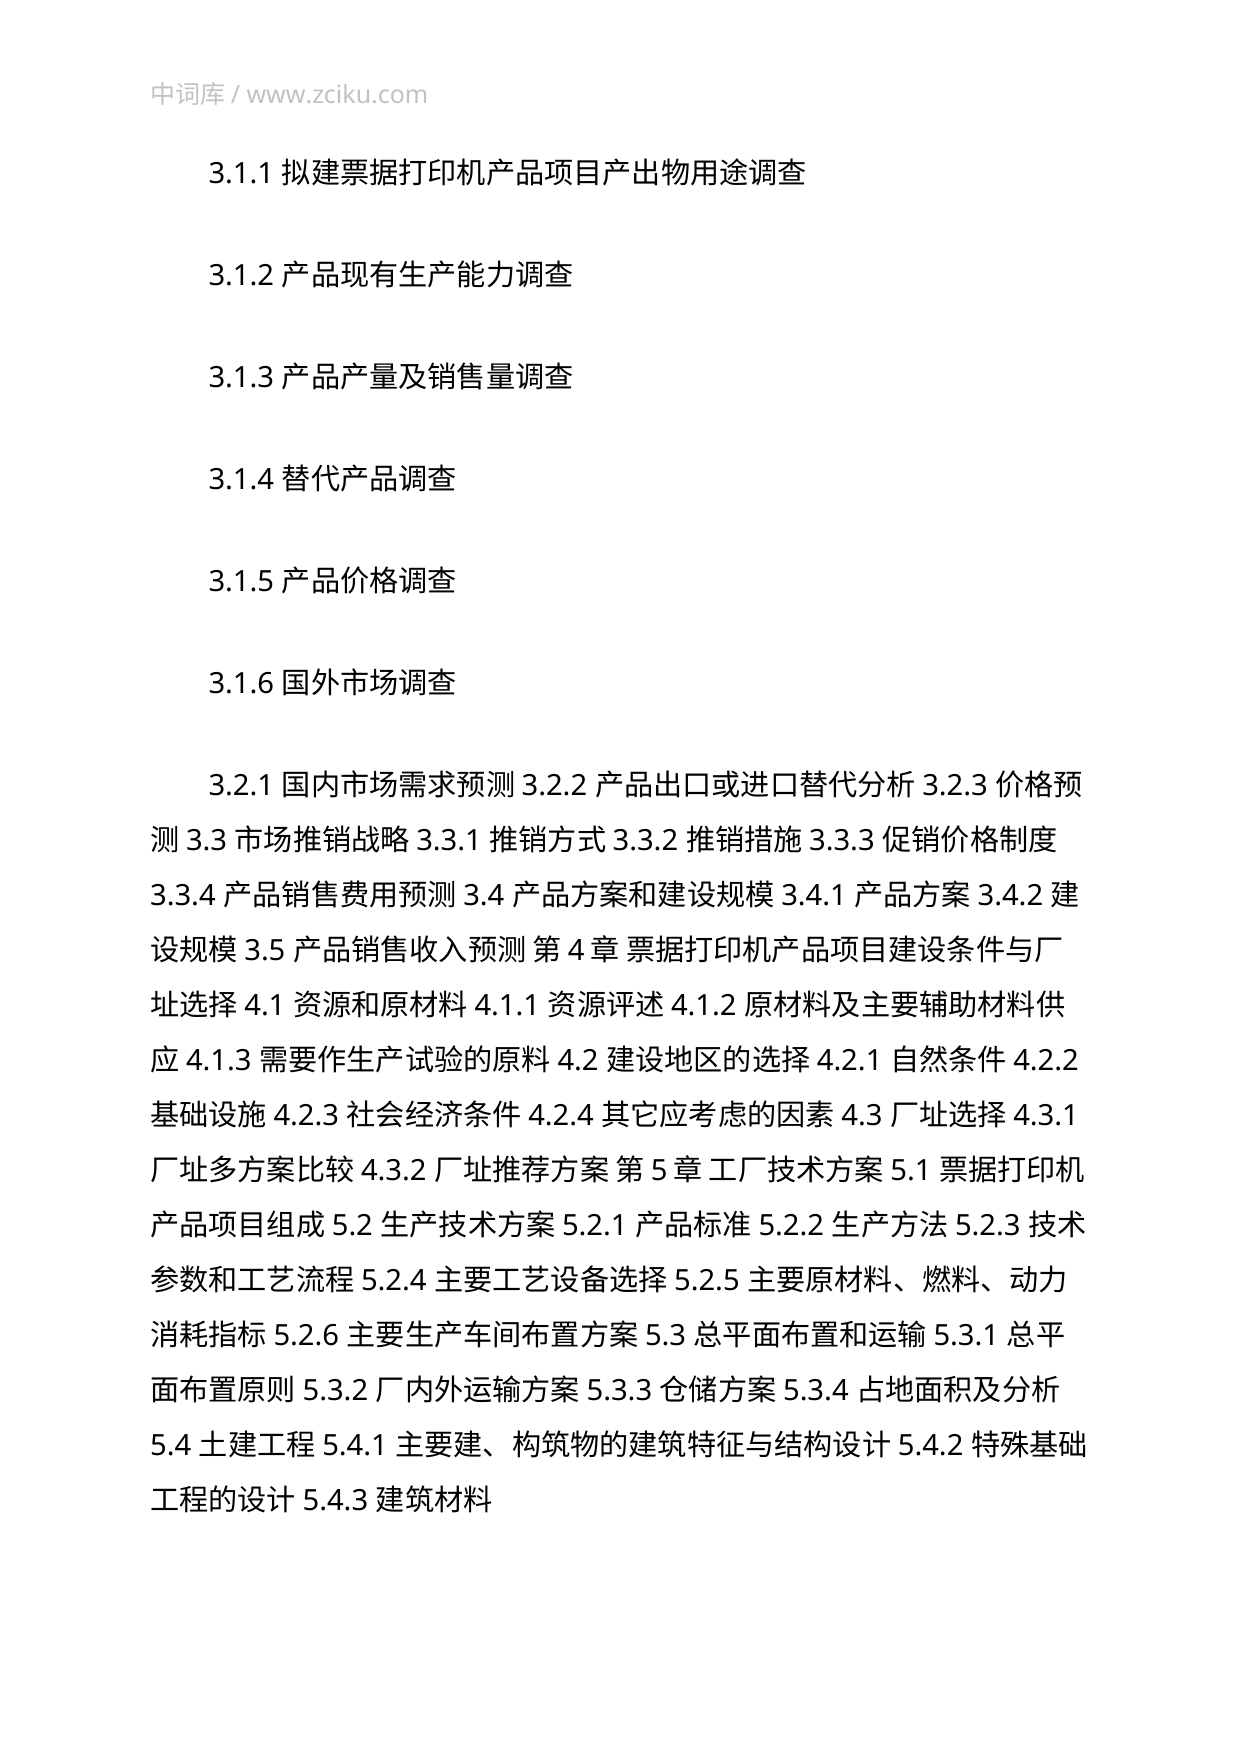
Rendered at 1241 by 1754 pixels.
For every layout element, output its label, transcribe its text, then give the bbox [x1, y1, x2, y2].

text 3.1.6 国外市场调查 [150, 660, 1090, 702]
text 3.1.1 拟建票据打印机产品项目产出物用途调查 [150, 150, 1090, 192]
text 3.1.2 产品现有生产能力调查 [150, 252, 1090, 294]
text 3.1.4 替代产品调查 [150, 456, 1090, 498]
text 3.1.3 产品产量及销售量调查 [150, 354, 1090, 396]
text 3.2.1 国内市场需求预测 3.2.2 产品出口或进口替代分析 3.2.3 价格预测 3.3 市场推销战略 3.3.1 推销方式 3.3.2 推销措施 3.3.3 促销价格制度 3.3.4 产品销售费用预测 3.4 产品方案和建设规模 3.4.1 产品方案 3.4.2 建设规模 3.5 产品销售收入预测 第4章 票据打印机产品项目建设条件与厂址选择 4.1 资源和原材料 4.1.1 资源评述 4.1.2 原材料及主要辅助材料供应 4.1.3 需要作生产试验的原料 4.2 建设地区的选择 4.2.1 自然条件 4.2.2 基础设施 4.2.3 社会经济条件 4.2.4 其它应考虑的因素 4.3 厂址选择 4.3.1 厂址多方案比较 4.3.2 厂址推荐方案 第5章 工厂技术方案 5.1 票据打印机产品项目组成 5.2 生产技术方案 5.2.1 产品标准 5.2.2 生产方法 5.2.3 技术参数和工艺流程 5.2.4 主要工艺设备选择 5.2.5 主要原材料、燃料、动力消耗指标 5.2.6 主要生产车间布置方案 5.3 总平面布置和运输 5.3.1 总平面布置原则 5.3.2 厂内外运输方案 5.3.3 仓储方案 5.3.4 占地面积及分析 5.4 土建工程 5.4.1 主要建、构筑物的建筑特征与结构设计 5.4.2 特殊基础工程的设计 5.4.3 建筑材料 [150, 762, 1090, 1519]
text 3.1.5 产品价格调查 [150, 558, 1090, 600]
